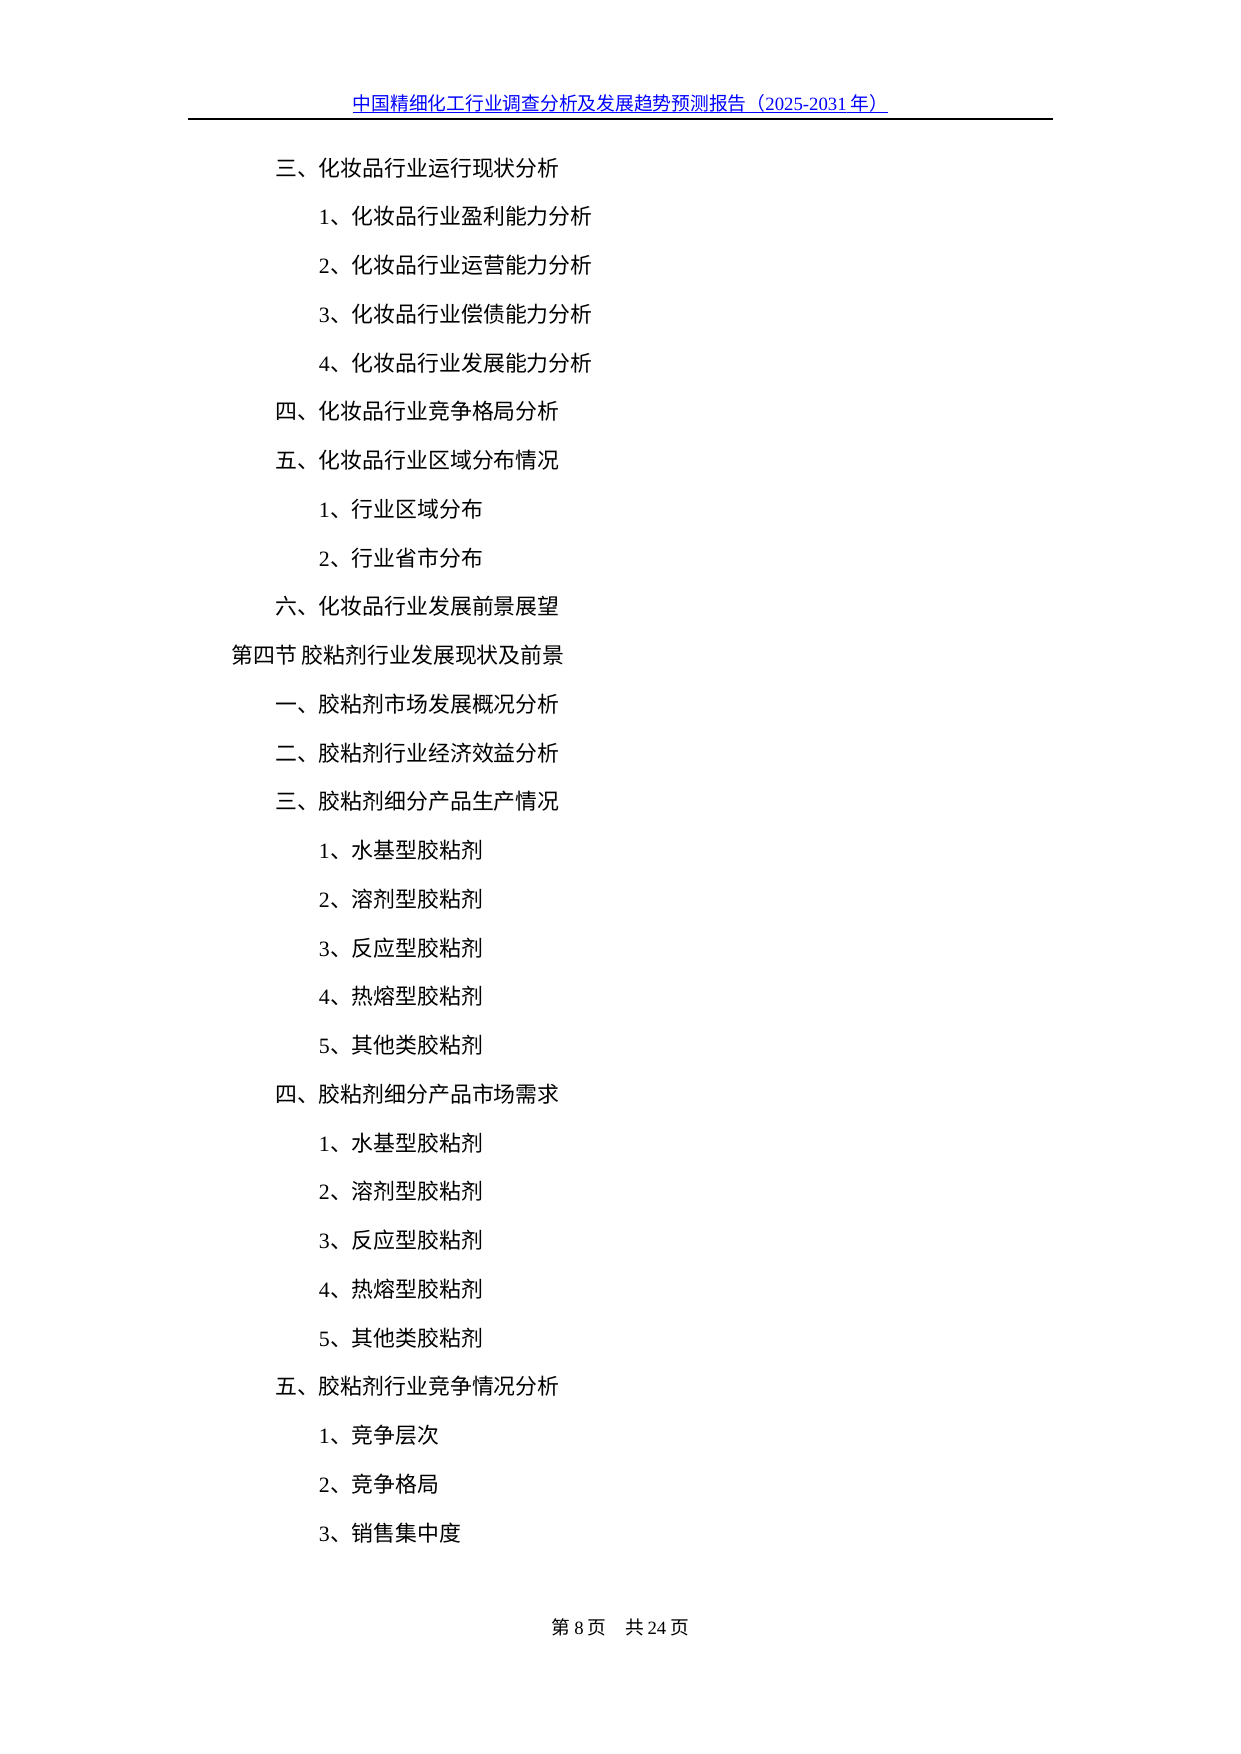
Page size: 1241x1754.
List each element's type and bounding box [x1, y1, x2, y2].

text [187, 150, 1053, 1548]
